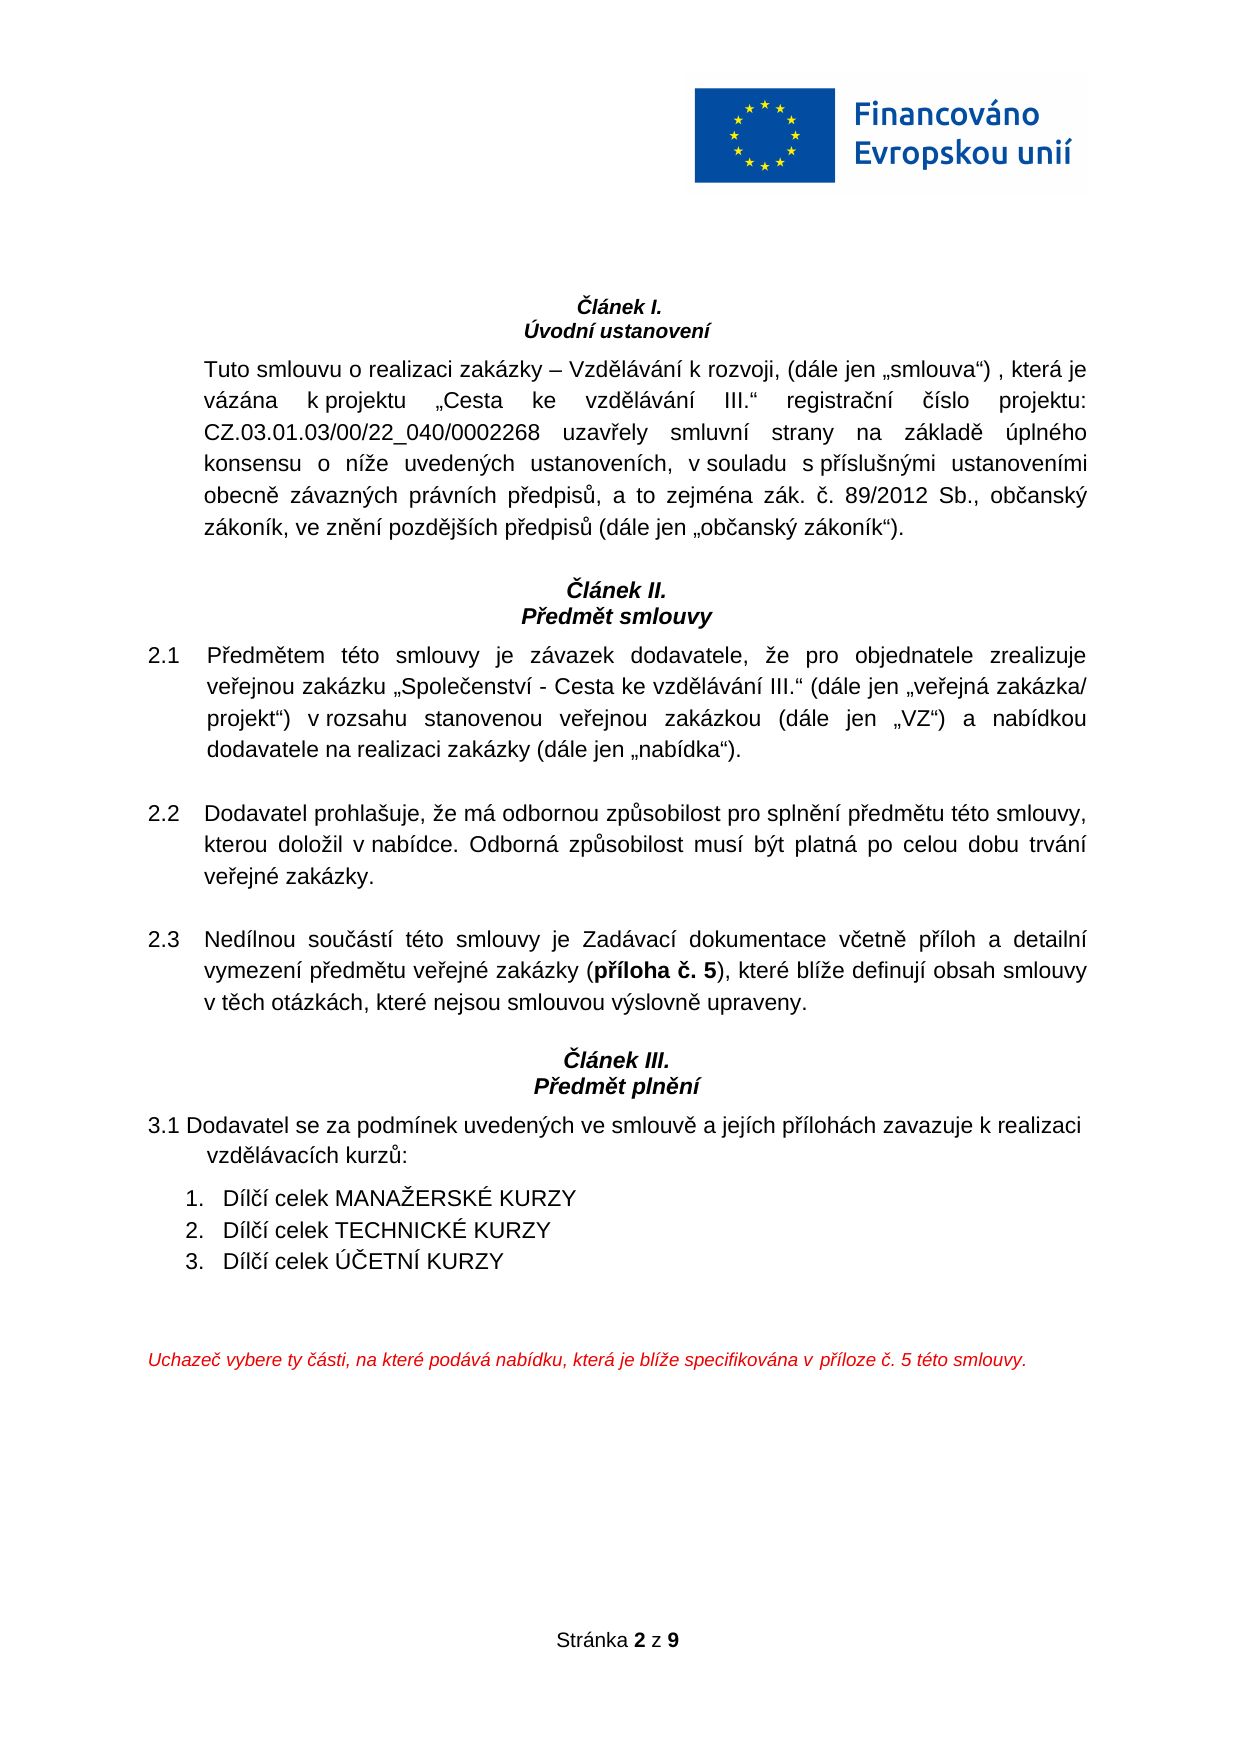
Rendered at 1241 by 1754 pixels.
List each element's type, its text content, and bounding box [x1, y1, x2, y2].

text Úvodní ustanovení [148, 319, 1087, 343]
text Článek III. [148, 1047, 1087, 1073]
text Předmět smlouvy [148, 603, 1087, 629]
list Dílčí celek MANAŽERSKÉ KURZY [185, 1185, 1087, 1211]
text 3.1 Dodavatel se za podmínek uvedených ve smlouvě a jejích přílohách zavazuje k realizaci vzdělávacích kurzů: [148, 1112, 1087, 1169]
list Nedílnou součástí této smlouvy je Zadávací dokumentace včetně příloh a detailní vymezení předmětu veřejné zakázky (příloha č. 5), které blíže definují obsah smlouvy v těch otázkách, které nejsou smlouvou výslovně upraveny. [148, 926, 1087, 1015]
list Dodavatel prohlašuje, že má odbornou způsobilost pro splnění předmětu této smlouvy, kterou doložil v nabídce. Odborná způsobilost musí být platná po celou dobu trvání veřejné zakázky. [148, 799, 1087, 889]
text Tuto smlouvu o realizaci zakázky – Vzdělávání k rozvoji, (dále jen „smlouva“) , která je vázána k projektu „Cesta ke vzdělávání III.“ registrační číslo projektu: CZ.03.01.03/00/22_040/0002268 uzavřely smluvní strany na základě úplného konsensu o níže uvedených ustanoveních, v souladu s příslušnými ustanoveními obecně závazných právních předpisů, a to zejména zák. č. 89/2012 Sb., občanský zákoník, ve znění pozdějších předpisů (dále jen „občanský zákoník“). [204, 356, 1087, 540]
text Článek II. [148, 577, 1087, 603]
text Uchazeč vybere ty části, na které podává nabídku, která je blíže specifikována v příloze č. 5 této smlouvy. [148, 1349, 1087, 1370]
list Předmětem této smlouvy je závazek dodavatele, že pro objednatele zrealizuje veřejnou zakázku „Společenství - Cesta ke vzdělávání III.“ (dále jen „veřejná zakázka/ projekt“) v rozsahu stanovenou veřejnou zakázkou (dále jen „VZ“) a nabídkou dodavatele na realizaci zakázky (dále jen „nabídka“). [148, 642, 1087, 763]
list Dílčí celek ÚČETNÍ KURZY [185, 1248, 1087, 1274]
text Předmět plnění [148, 1073, 1087, 1099]
picture [684, 73, 1088, 195]
text Článek I. [148, 295, 1087, 319]
list Dílčí celek TECHNICKÉ KURZY [185, 1217, 1087, 1243]
